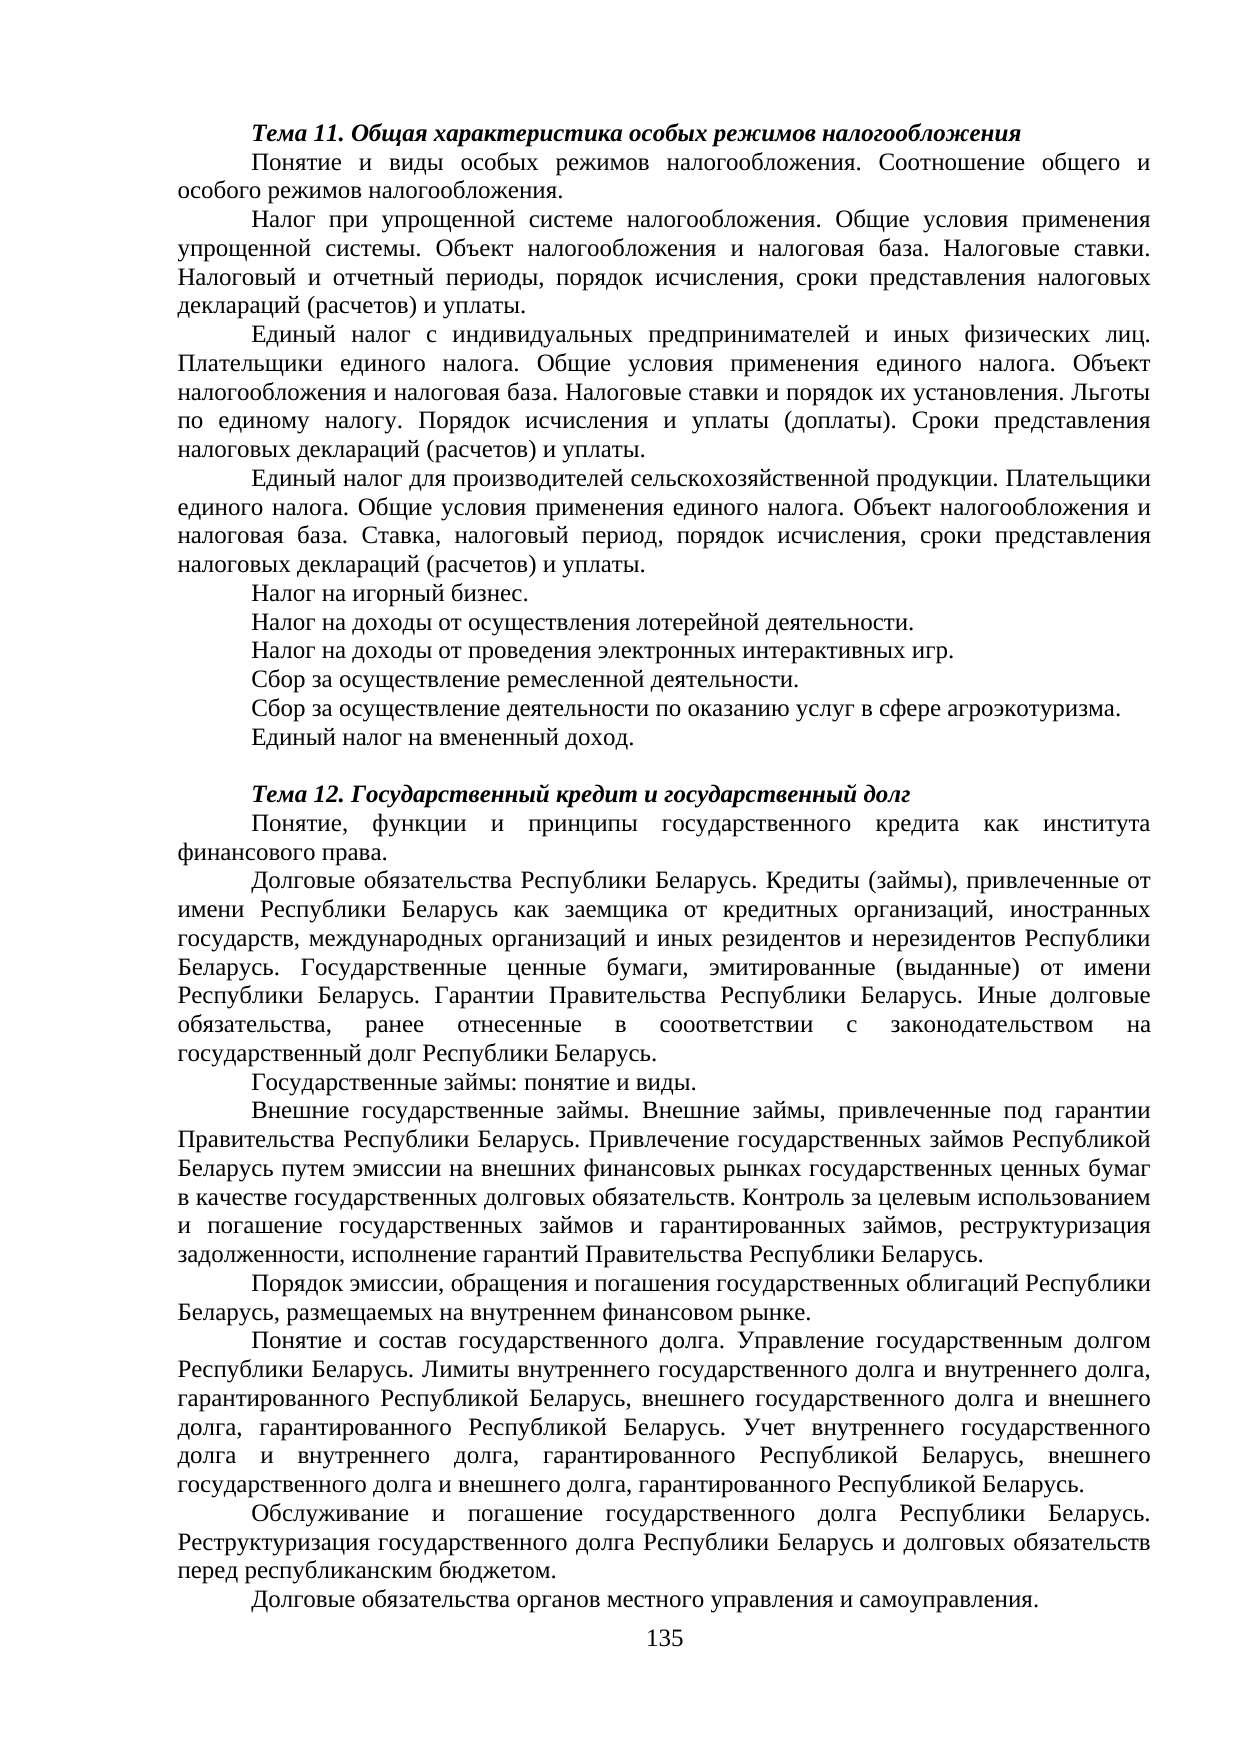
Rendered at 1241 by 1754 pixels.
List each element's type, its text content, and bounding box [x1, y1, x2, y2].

text Внешние государственные займы. Внешние займы, привлеченные под гарантии Правительства Республики Беларусь. Привлечение государственных займов Республикой Беларусь путем эмиссии на внешних финансовых рынках государственных ценных бумаг в качестве государственных долговых обязательств. Контроль за целевым использованием и погашение государственных займов и гарантированных займов, реструктуризация задолженности, исполнение гарантий Правительства Республики Беларусь. [177, 1096, 1152, 1268]
text Долговые обязательства органов местного управления и самоуправления. [177, 1584, 1152, 1613]
text Обслуживание и погашение государственного долга Республики Беларусь. Реструктуризация государственного долга Республики Беларусь и долговых обязательств перед республиканским бюджетом. [177, 1498, 1152, 1584]
text Государственные займы: понятие и виды. [177, 1067, 1152, 1096]
text Долговые обязательства Республики Беларусь. Кредиты (займы), привлеченные от имени Республики Беларусь как заемщика от кредитных организаций, иностранных государств, международных организаций и иных резидентов и нерезидентов Республики Беларусь. Государственные ценные бумаги, эмитированные (выданные) от имени Республики Беларусь. Гарантии Правительства Республики Беларусь. Иные долговые обязательства, ранее отнесенные в сооответствии с законодательством на государственный долг Республики Беларусь. [177, 866, 1152, 1067]
text Налог при упрощенной системе налогообложения. Общие условия применения упрощенной системы. Объект налогообложения и налоговая база. Налоговые ставки. Налоговый и отчетный периоды, порядок исчисления, сроки представления налоговых деклараций (расчетов) и уплаты. [177, 204, 1152, 319]
text Тема 12. Государственный кредит и государственный долг [177, 779, 1152, 808]
text Понятие и состав государственного долга. Управление государственным долгом Республики Беларусь. Лимиты внутреннего государственного долга и внутреннего долга, гарантированного Республикой Беларусь, внешнего государственного долга и внешнего долга, гарантированного Республикой Беларусь. Учет внутреннего государственного долга и внутреннего долга, гарантированного Республикой Беларусь, внешнего государственного долга и внешнего долга, гарантированного Республикой Беларусь. [177, 1326, 1152, 1498]
text Налог на доходы от проведения электронных интерактивных игр. [177, 636, 1152, 664]
text Сбор за осуществление ремесленной деятельности. [177, 664, 1152, 693]
text Тема 11. Общая характеристика особых режимов налогообложения [177, 118, 1152, 147]
text Единый налог для производителей сельскохозяйственной продукции. Плательщики единого налога. Общие условия применения единого налога. Объект налогообложения и налоговая база. Ставка, налоговый период, порядок исчисления, сроки представления налоговых деклараций (расчетов) и уплаты. [177, 463, 1152, 578]
text Налог на игорный бизнес. [177, 578, 1152, 607]
text Понятие, функции и принципы государственного кредита как института финансового права. [177, 808, 1152, 866]
text Налог на доходы от осуществления лотерейной деятельности. [177, 607, 1152, 636]
text Единый налог с индивидуальных предпринимателей и иных физических лиц. Плательщики единого налога. Общие условия применения единого налога. Объект налогообложения и налоговая база. Налоговые ставки и порядок их установления. Льготы по единому налогу. Порядок исчисления и уплаты (доплаты). Сроки представления налоговых деклараций (расчетов) и уплаты. [177, 319, 1152, 463]
text Единый налог на вмененный доход. [177, 722, 1152, 751]
text Понятие и виды особых режимов налогообложения. Соотношение общего и особого режимов налогообложения. [177, 147, 1152, 204]
text Порядок эмиссии, обращения и погашения государственных облигаций Республики Беларусь, размещаемых на внутреннем финансовом рынке. [177, 1268, 1152, 1326]
text Сбор за осуществление деятельности по оказанию услуг в сфере агроэкотуризма. [177, 693, 1152, 722]
